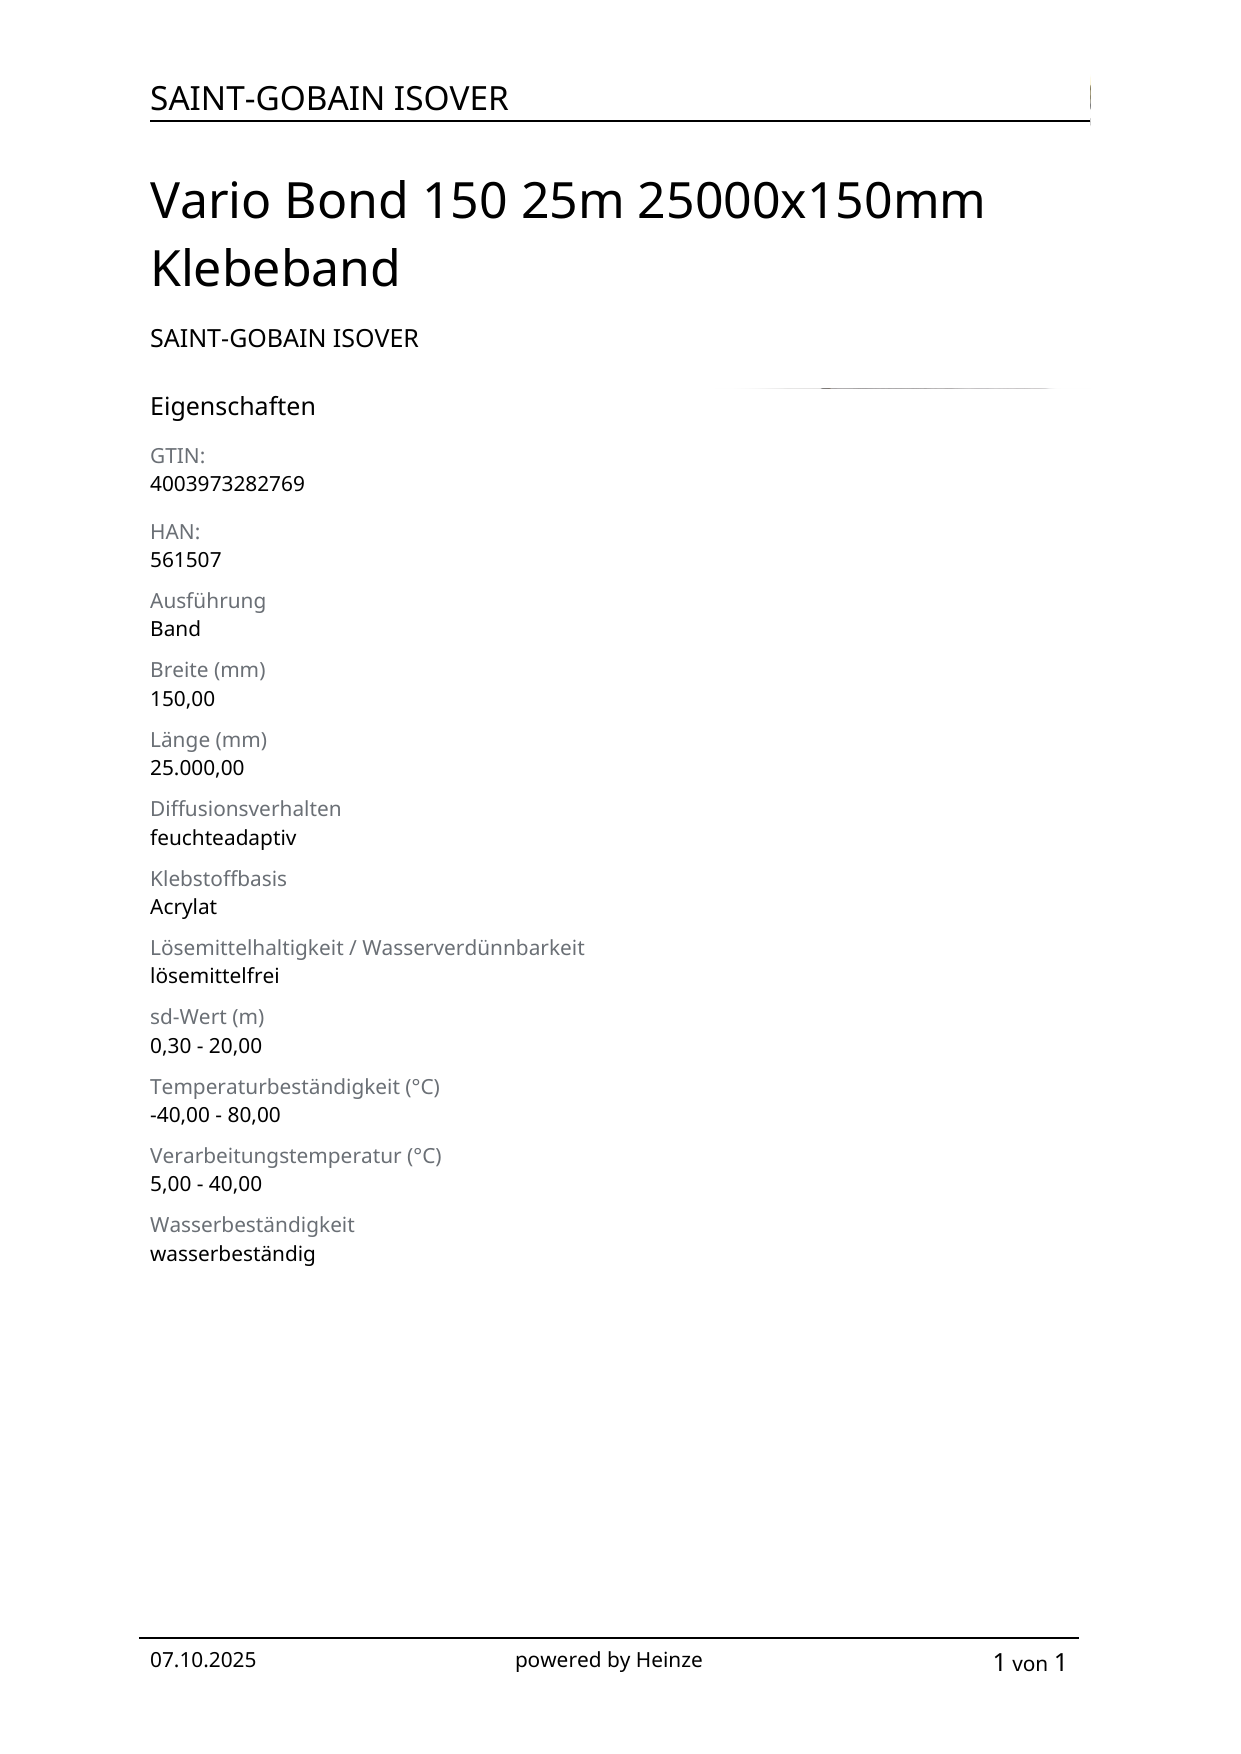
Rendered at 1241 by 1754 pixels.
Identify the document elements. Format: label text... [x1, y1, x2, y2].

text 561507 [150, 545, 1090, 574]
text feuchteadaptiv [150, 823, 1090, 851]
text Band [150, 614, 1090, 643]
text SAINT-GOBAIN ISOVER [150, 320, 1090, 354]
text 5,00 - 40,00 [150, 1169, 1090, 1198]
text Eigenschaften [150, 388, 1090, 422]
text 4003973282769 [150, 469, 1090, 498]
text 0,30 - 20,00 [150, 1031, 1090, 1059]
text GTIN: [150, 441, 1090, 469]
text Lösemittelhaltigkeit / Wasserverdünnbarkeit [150, 933, 1090, 961]
text Verarbeitungstemperatur (°C) [150, 1141, 1090, 1169]
text 150,00 [150, 684, 1090, 712]
text 25.000,00 [150, 753, 1090, 782]
text Ausführung [150, 586, 1090, 614]
text Länge (mm) [150, 725, 1090, 753]
text Wasserbeständigkeit [150, 1211, 1090, 1239]
text HAN: [150, 517, 1090, 545]
text Diffusionsverhalten [150, 794, 1090, 823]
text -40,00 - 80,00 [150, 1100, 1090, 1129]
text Acrylat [150, 892, 1090, 921]
text Klebstoffbasis [150, 864, 1090, 892]
text sd-Wert (m) [150, 1002, 1090, 1031]
text Breite (mm) [150, 656, 1090, 684]
text Vario Bond 150 25m 25000x150mm Klebeband [150, 165, 1090, 301]
text Temperaturbeständigkeit (°C) [150, 1072, 1090, 1100]
text wasserbeständig [150, 1239, 1090, 1267]
text lösemittelfrei [150, 961, 1090, 990]
